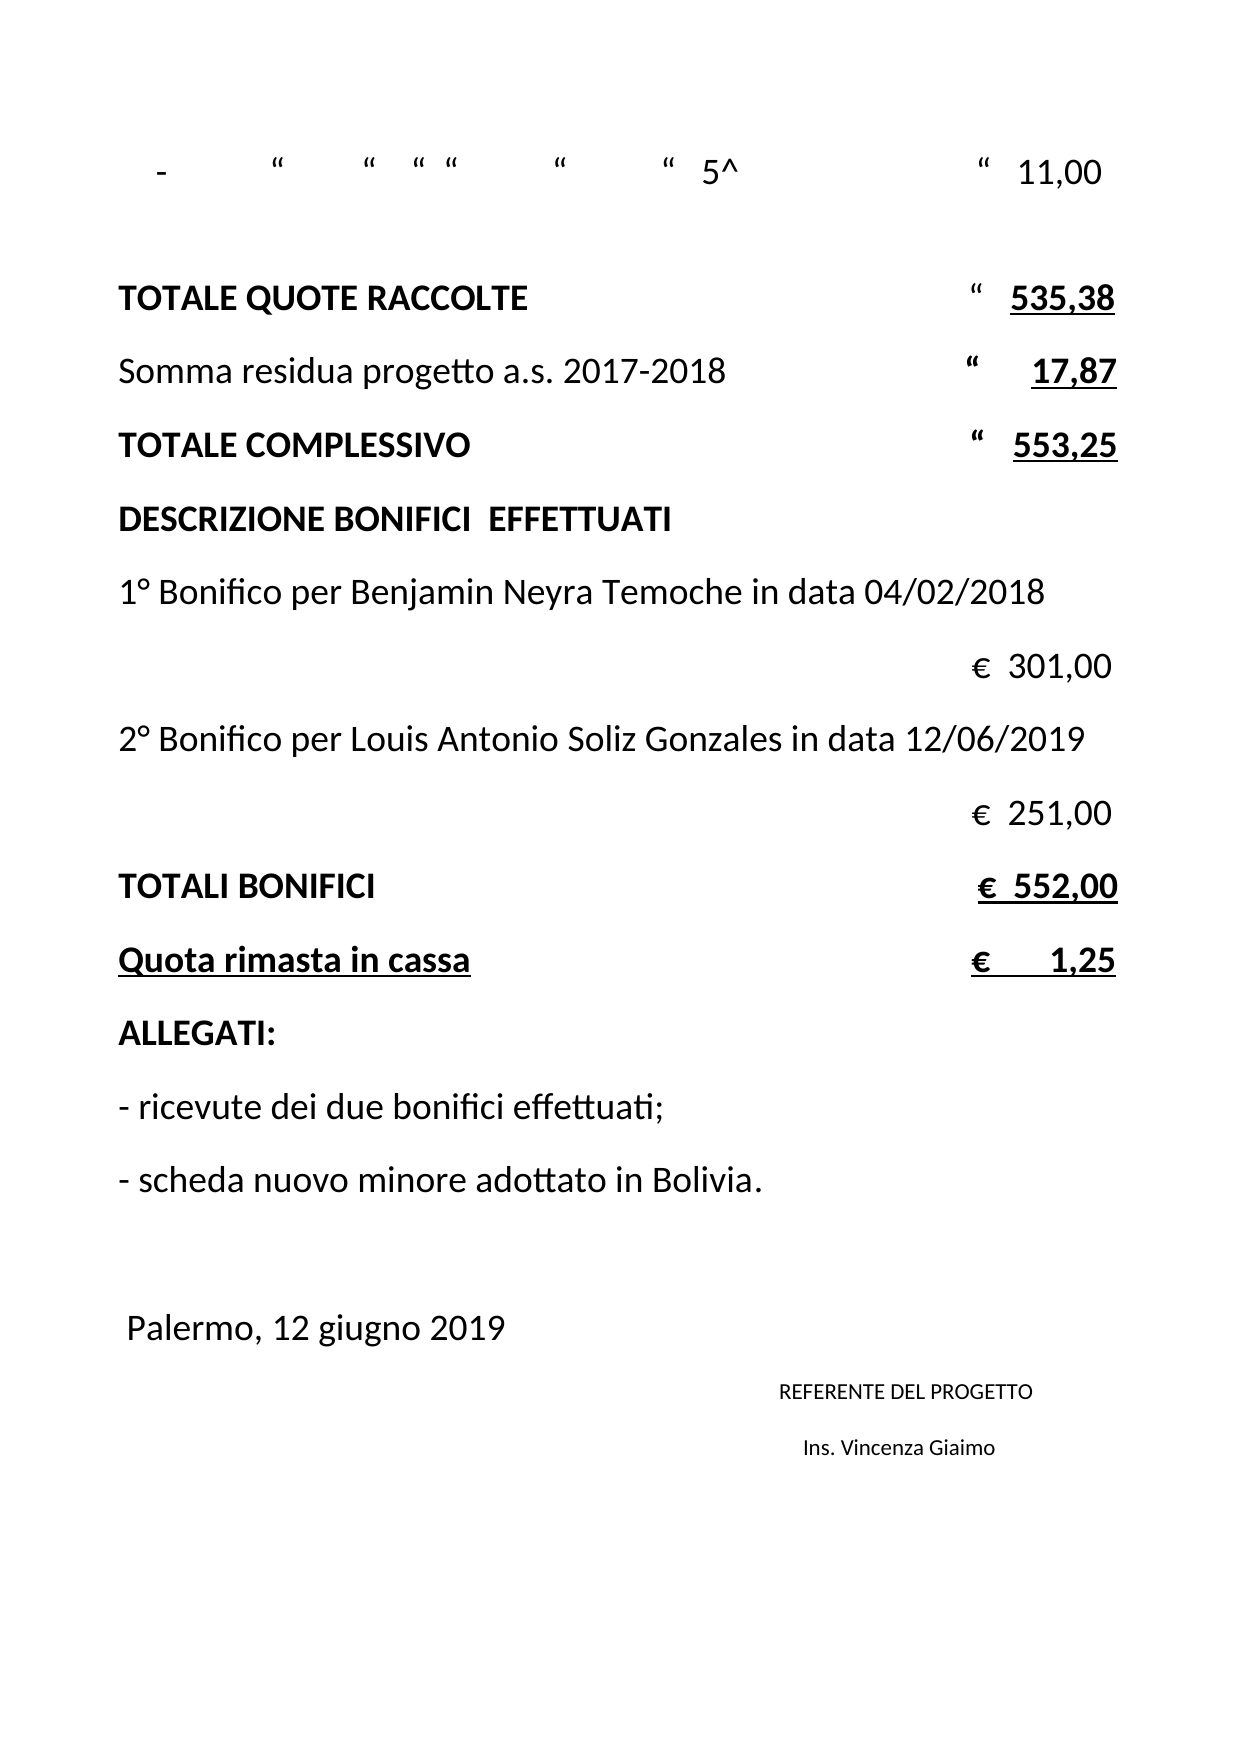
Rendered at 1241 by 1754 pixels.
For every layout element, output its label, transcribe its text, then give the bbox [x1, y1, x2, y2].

text Quota rimasta in cassa € 1,25 [118, 936, 1122, 982]
text Palermo, 12 giugno 2019 [118, 1303, 1122, 1349]
text Somma residua progetto a.s. 2017-2018 “ 17,87 [118, 347, 1122, 393]
text - scheda nuovo minore adottato in Bolivia. [118, 1156, 1122, 1202]
text 1° Bonifico per Benjamin Neyra Temoche in data 04/02/2018 [118, 568, 1122, 614]
text TOTALI BONIFICI € 552,00 [118, 862, 1122, 908]
text Ins. Vincenza Giaimo [118, 1433, 1122, 1461]
text TOTALE COMPLESSIVO “ 553,25 [118, 421, 1122, 467]
text DESCRIZIONE BONIFICI EFFETTUATI [118, 494, 1122, 540]
text € 251,00 [118, 789, 1122, 834]
text - ricevute dei due bonifici effettuati; [118, 1083, 1122, 1129]
list “ “ “ “ “ “ 5^ “ 11,00 [156, 148, 1122, 193]
text € 301,00 [118, 642, 1122, 687]
text ALLEGATI: [118, 1009, 1122, 1055]
text REFERENTE DEL PROGETTO [118, 1377, 1122, 1405]
text TOTALE QUOTE RACCOLTE “ 535,38 [118, 274, 1122, 320]
text 2° Bonifico per Louis Antonio Soliz Gonzales in data 12/06/2019 [118, 715, 1122, 761]
